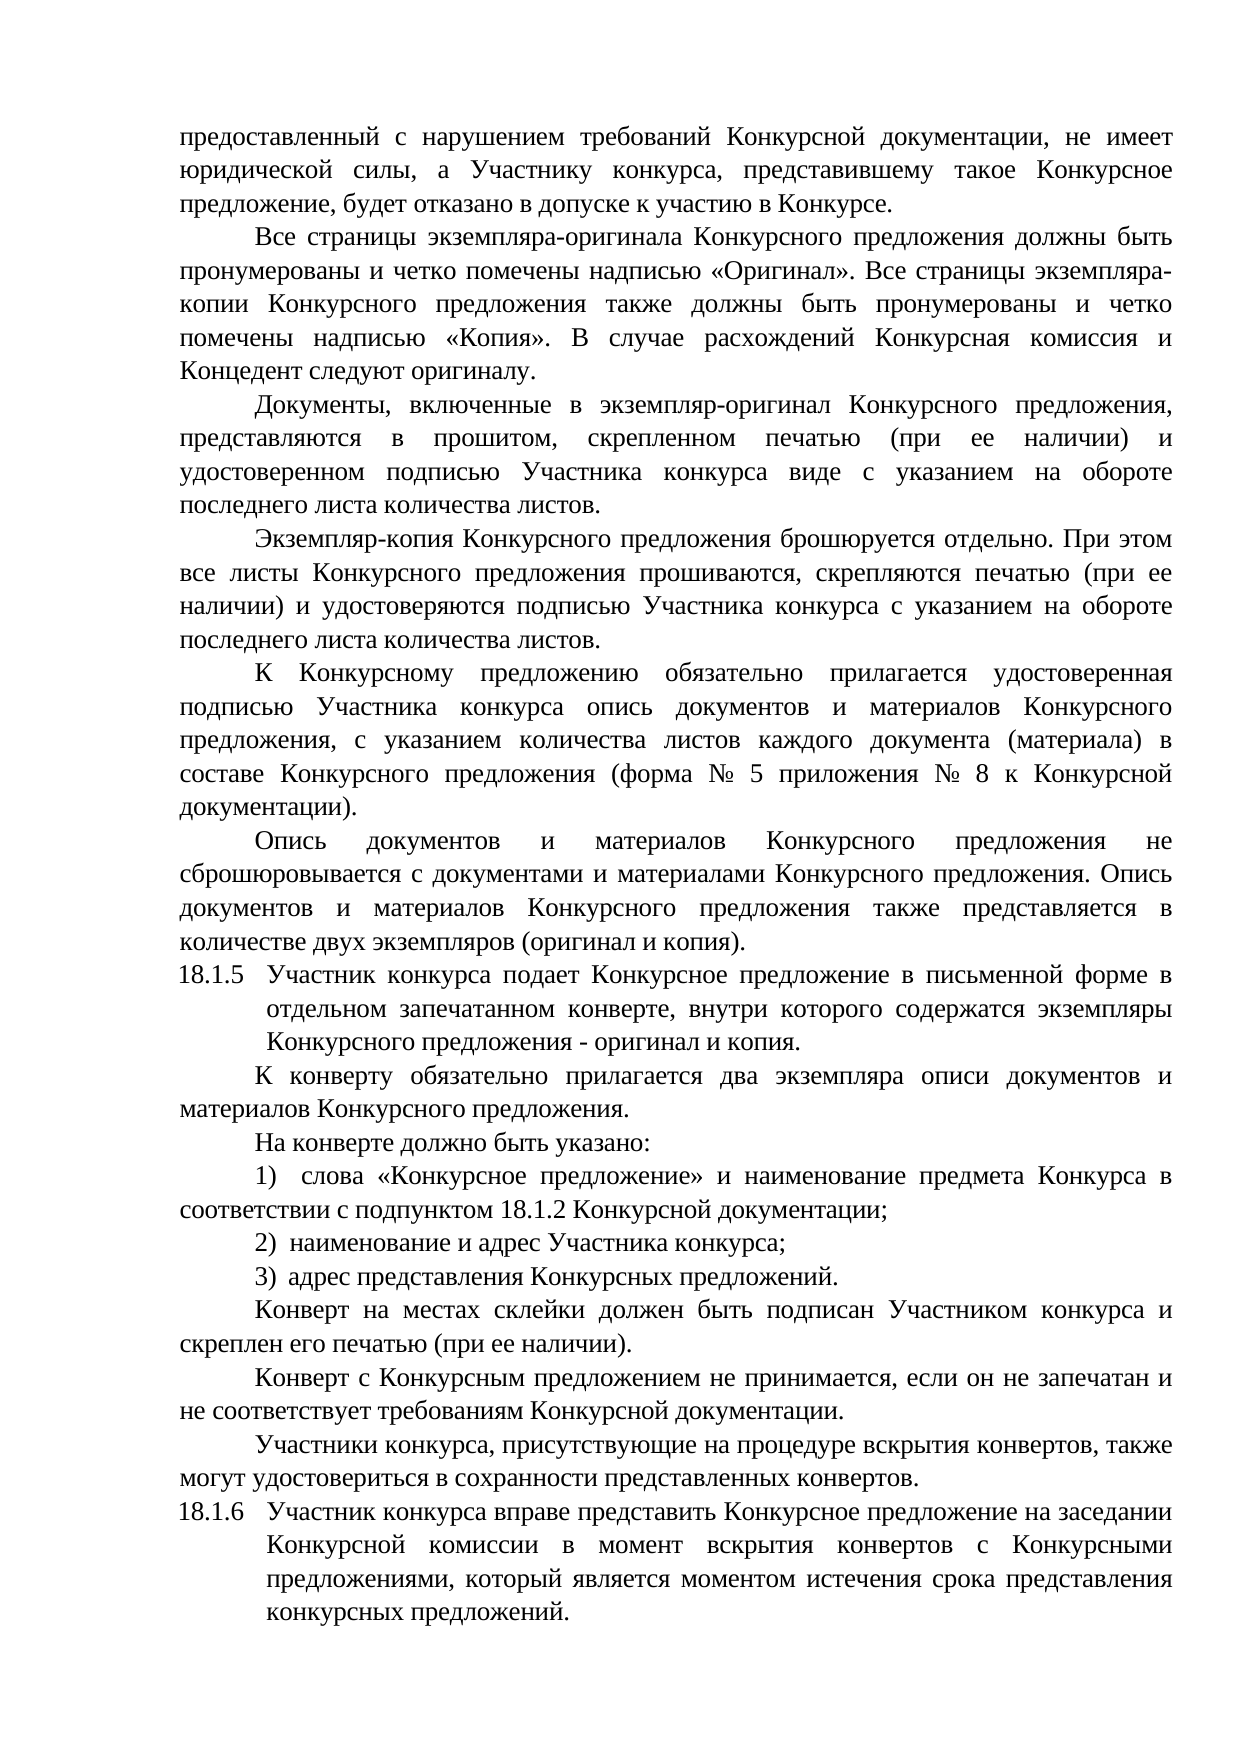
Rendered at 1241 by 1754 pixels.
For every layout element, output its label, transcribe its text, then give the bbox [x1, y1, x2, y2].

list наименование и адрес Участника конкурса; [179, 1225, 1175, 1258]
text Участники конкурса, присутствующие на процедуре вскрытия конвертов, также могут удостовериться в сохранности представленных конвертов. [179, 1426, 1173, 1493]
text На конверте должно быть указано: [179, 1124, 1175, 1158]
text Конверт с Конкурсным предложением не принимается, если он не запечатан и не соответствует требованиям Конкурсной документации. [179, 1359, 1173, 1426]
list адрес представления Конкурсных предложений. [179, 1258, 1175, 1292]
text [179, 118, 1173, 219]
text Конверт на местах склейки должен быть подписан Участником конкурса и скреплен его печатью (при ее наличии). [179, 1292, 1173, 1359]
text К Конкурсному предложению обязательно прилагается удостоверенная подписью Участника конкурса опись документов и материалов Конкурсного предложения, с указанием количества листов каждого документа (материала) в составе Конкурсного предложения (форма № 5 приложения № 8 к Конкурсной документации). [179, 655, 1173, 822]
text Документы, включенные в экземпляр-оригинал Конкурсного предложения, представляются в прошитом, скрепленном печатью (при ее наличии) и удостоверенном подписью Участника конкурса виде с указанием на обороте последнего листа количества листов. [179, 386, 1173, 521]
list Участник конкурса подает Конкурсное предложение в письменной форме в отдельном запечатанном конверте, внутри которого содержатся экземпляры Конкурсного предложения - оригинал и копия. [177, 957, 1173, 1057]
text К конверту обязательно прилагается два экземпляра описи документов и материалов Конкурсного предложения. [179, 1057, 1173, 1124]
list Участник конкурса вправе представить Конкурсное предложение на заседании Конкурсной комиссии в момент вскрытия конвертов с Конкурсными предложениями, который является моментом истечения срока представления конкурсных предложений. [177, 1493, 1173, 1627]
text Все страницы экземпляра-оригинала Конкурсного предложения должны быть пронумерованы и четко помечены надписью «Оригинал». Все страницы экземпляра-копии Конкурсного предложения также должны быть пронумерованы и четко помечены надписью «Копия». В случае расхождений Конкурсная комиссия и Концедент следуют оригиналу. [179, 219, 1173, 386]
list слова «Конкурсное предложение» и наименование предмета Конкурса в соответствии с подпунктом 18.1.2 Конкурсной документации; [179, 1158, 1173, 1225]
text Экземпляр-копия Конкурсного предложения брошюруется отдельно. При этом все листы Конкурсного предложения прошиваются, скрепляются печатью (при ее наличии) и удостоверяются подписью Участника конкурса с указанием на обороте последнего листа количества листов. [179, 521, 1173, 655]
text Опись документов и материалов Конкурсного предложения не сброшюровывается с документами и материалами Конкурсного предложения. Опись документов и материалов Конкурсного предложения также представляется в количестве двух экземпляров (оригинал и копия). [179, 822, 1173, 957]
